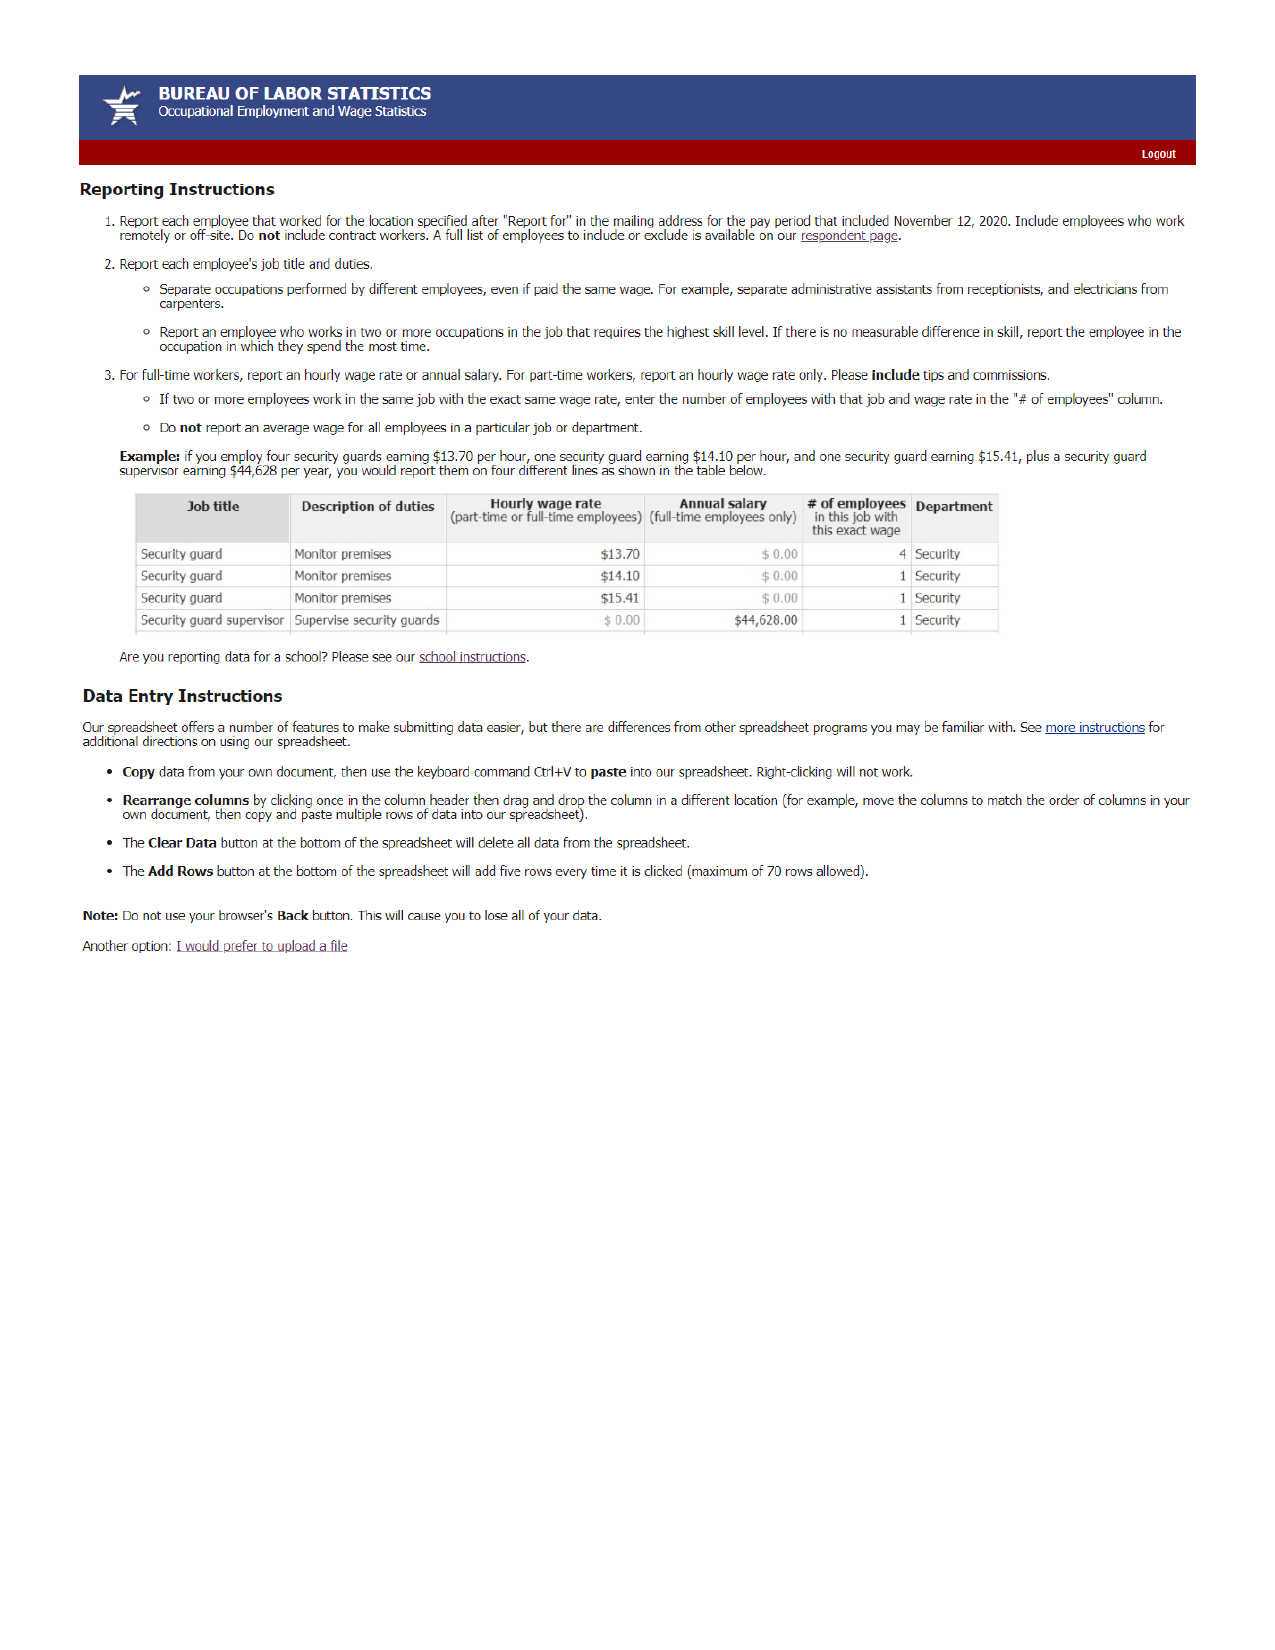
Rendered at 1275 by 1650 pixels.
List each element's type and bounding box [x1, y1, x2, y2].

picture [75, 75, 1200, 679]
picture [75, 681, 1200, 967]
